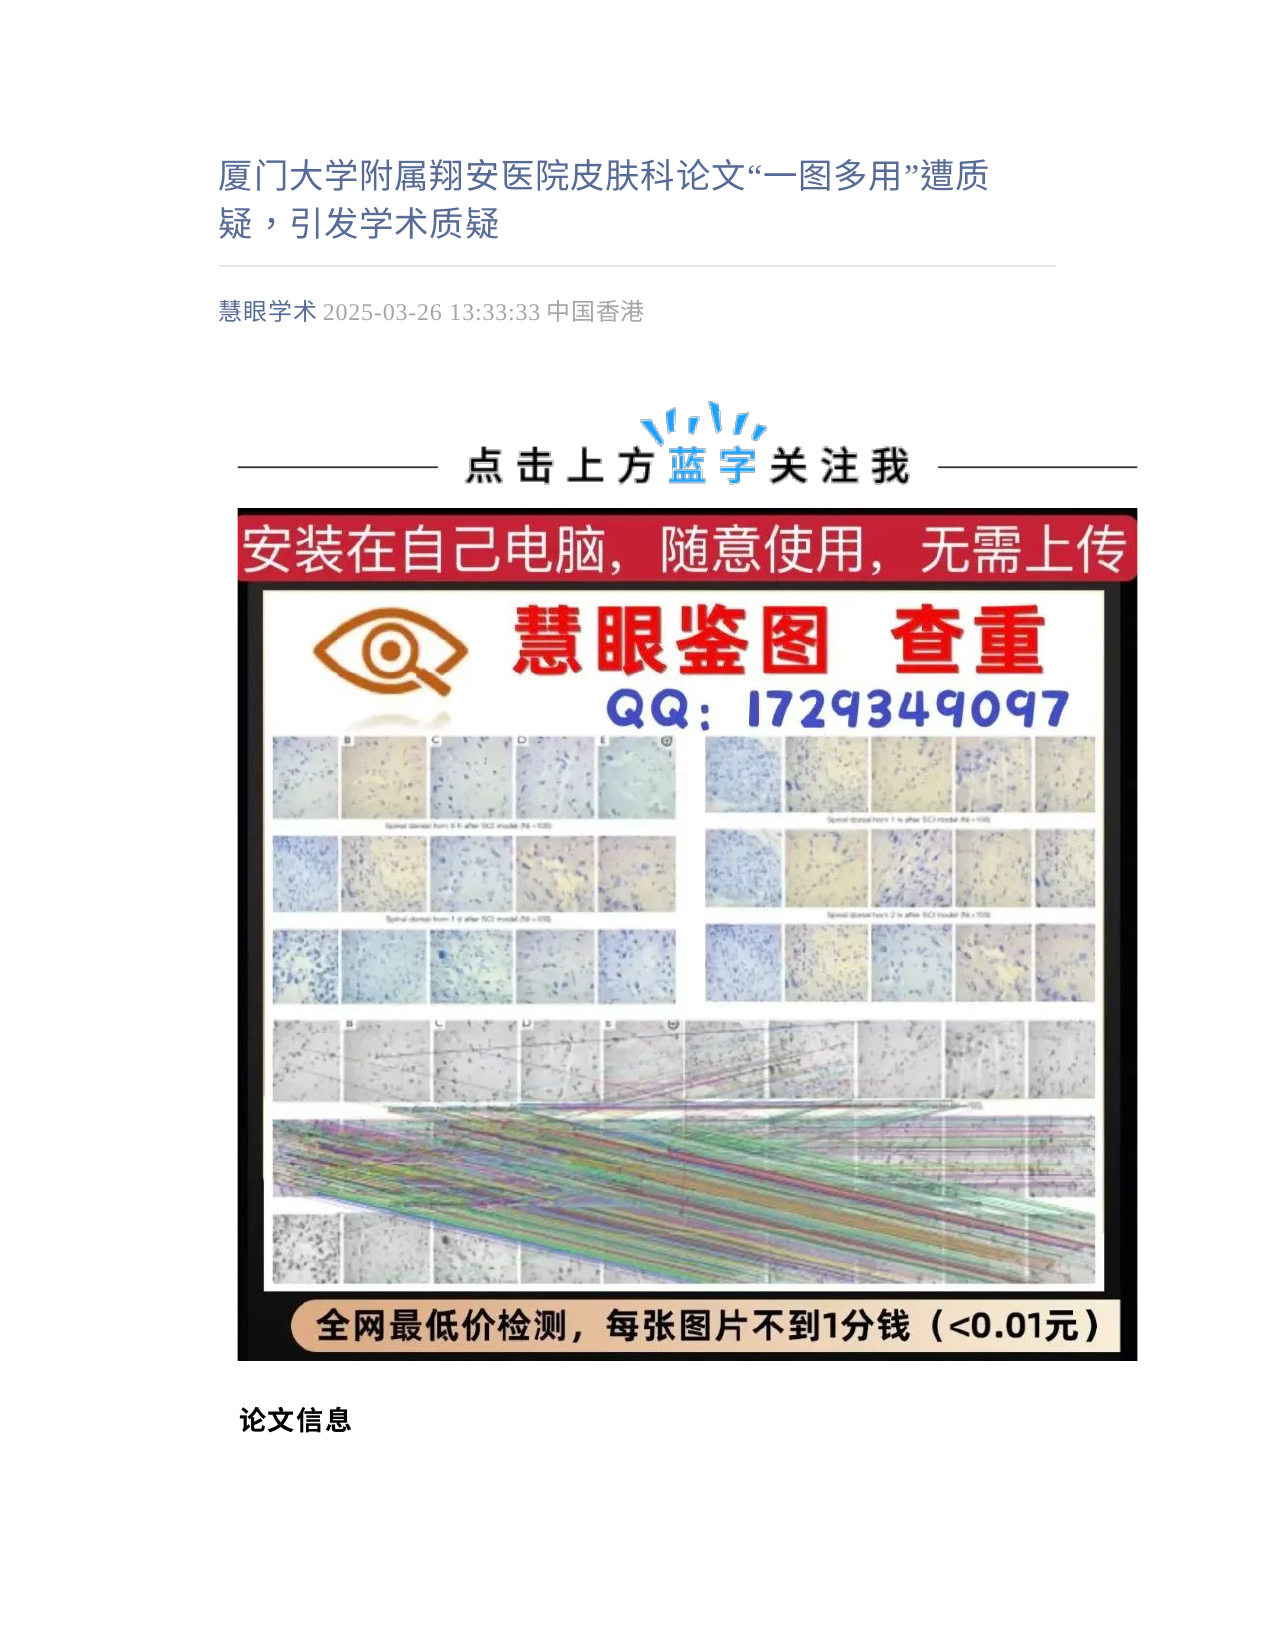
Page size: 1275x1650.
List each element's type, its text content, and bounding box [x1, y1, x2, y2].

picture [237, 382, 1138, 1361]
title 厦门大学附属翔安医院皮肤科论文“一图多用”遭质疑，引发学术质疑 [219, 150, 1056, 265]
list 慧眼学术2025-03-26 13:33:33中国香港 [219, 287, 1056, 327]
text 论文信息 [239, 1401, 1036, 1438]
